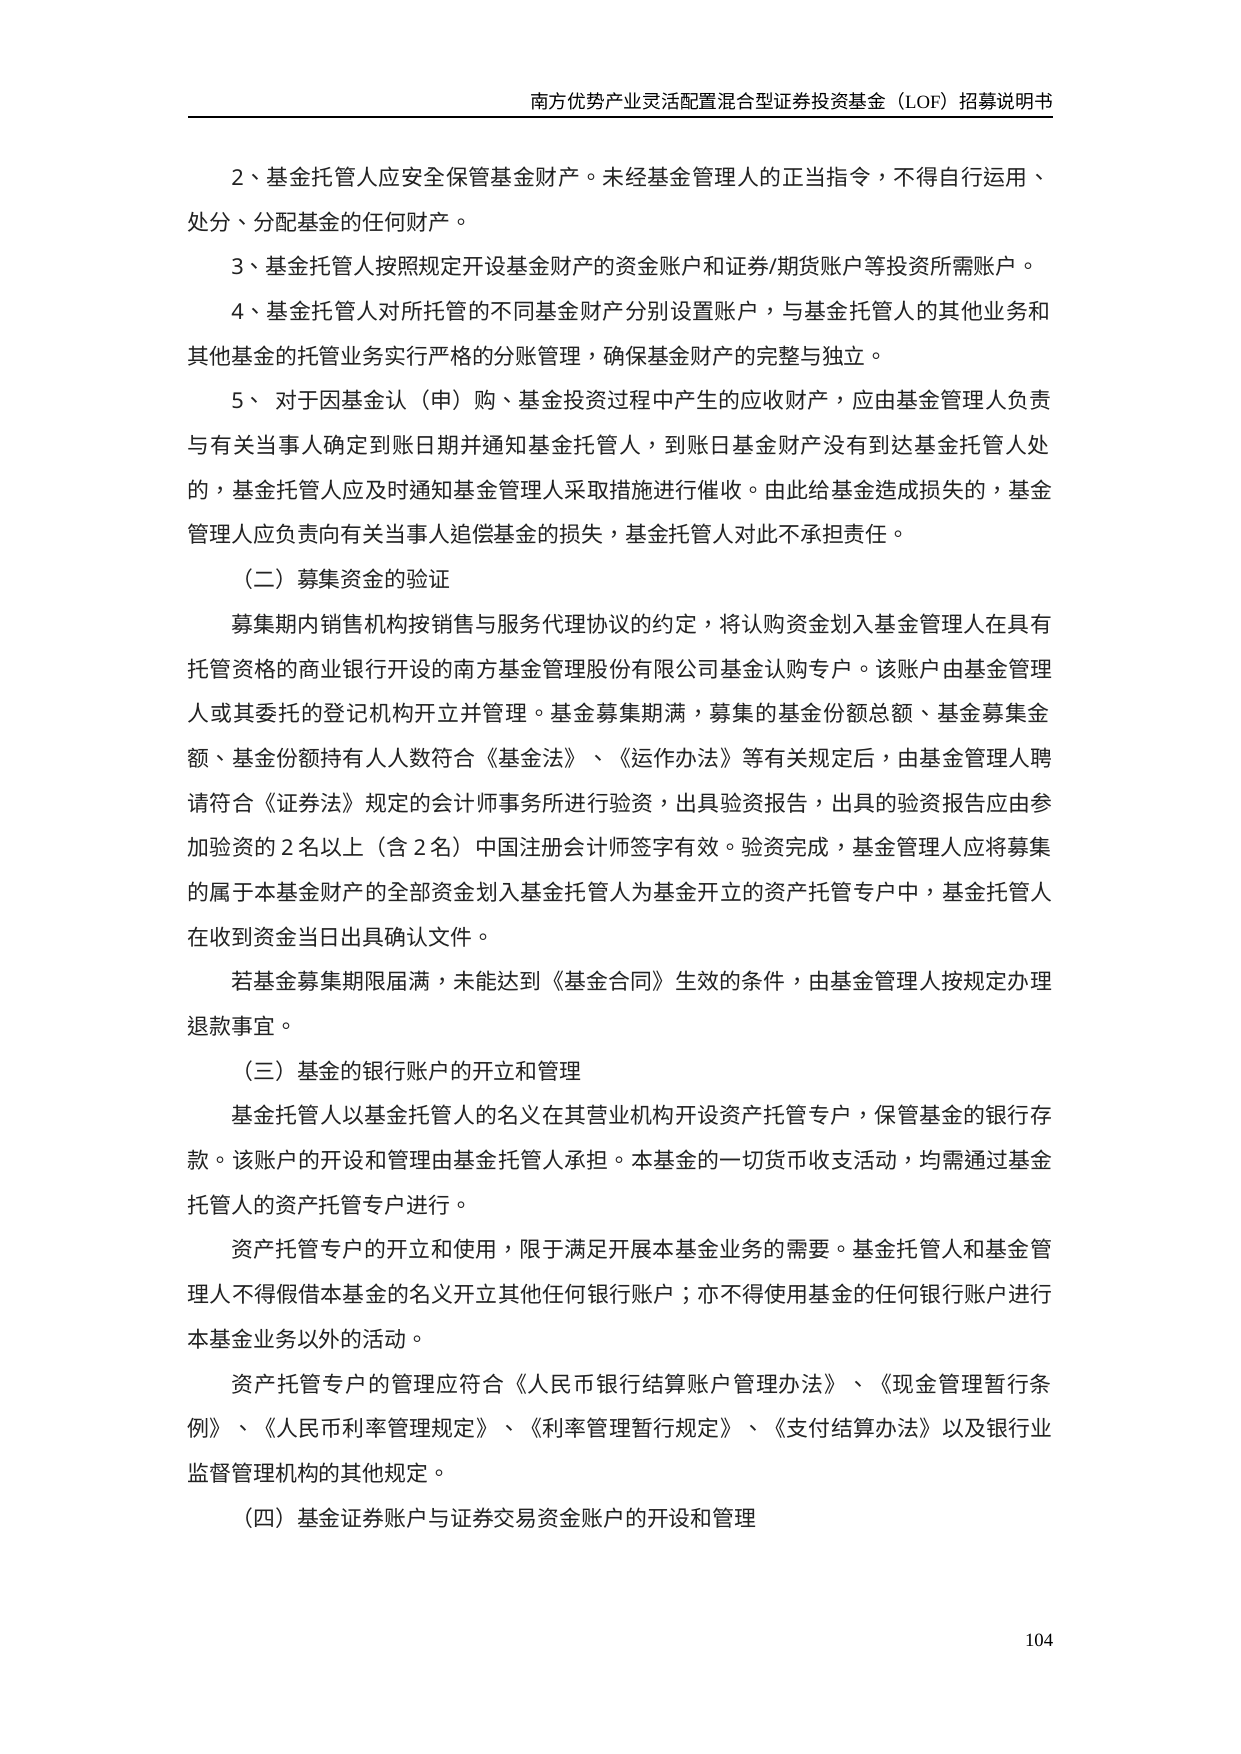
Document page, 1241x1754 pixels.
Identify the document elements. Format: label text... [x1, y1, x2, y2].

text 资产托管专户的管理应符合《人民币银行结算账户管理办法》、《现金管理暂行条例》、《人民币利率管理规定》、《利率管理暂行规定》、《支付结算办法》以及银行业监督管理机构的其他规定。 [187, 1368, 1053, 1488]
text 5、 对于因基金认（申）购、基金投资过程中产生的应收财产，应由基金管理人负责与有关当事人确定到账日期并通知基金托管人，到账日基金财产没有到达基金托管人处的，基金托管人应及时通知基金管理人采取措施进行催收。由此给基金造成损失的，基金管理人应负责向有关当事人追偿基金的损失，基金托管人对此不承担责任。 [187, 385, 1053, 549]
text 3、基金托管人按照规定开设基金财产的资金账户和证券/期货账户等投资所需账户。 [187, 251, 1053, 281]
text 募集期内销售机构按销售与服务代理协议的约定，将认购资金划入基金管理人在具有托管资格的商业银行开设的南方基金管理股份有限公司基金认购专户。该账户由基金管理人或其委托的登记机构开立并管理。基金募集期满，募集的基金份额总额、基金募集金额、基金份额持有人人数符合《基金法》、《运作办法》等有关规定后，由基金管理人聘请符合《证券法》规定的会计师事务所进行验资，出具验资报告，出具的验资报告应由参加验资的2名以上（含2名）中国注册会计师签字有效。验资完成，基金管理人应将募集的属于本基金财产的全部资金划入基金托管人为基金开立的资产托管专户中，基金托管人在收到资金当日出具确认文件。 [187, 609, 1053, 951]
text （三）基金的银行账户的开立和管理 [187, 1056, 1053, 1086]
text （四）基金证券账户与证券交易资金账户的开设和管理 [187, 1503, 1053, 1532]
text 若基金募集期限届满，未能达到《基金合同》生效的条件，由基金管理人按规定办理退款事宜。 [187, 966, 1053, 1041]
text 资产托管专户的开立和使用，限于满足开展本基金业务的需要。基金托管人和基金管理人不得假借本基金的名义开立其他任何银行账户；亦不得使用基金的任何银行账户进行本基金业务以外的活动。 [187, 1234, 1053, 1354]
text 基金托管人以基金托管人的名义在其营业机构开设资产托管专户，保管基金的银行存款。该账户的开设和管理由基金托管人承担。本基金的一切货币收支活动，均需通过基金托管人的资产托管专户进行。 [187, 1100, 1053, 1219]
text （二）募集资金的验证 [187, 564, 1053, 594]
text 4、基金托管人对所托管的不同基金财产分别设置账户，与基金托管人的其他业务和其他基金的托管业务实行严格的分账管理，确保基金财产的完整与独立。 [187, 296, 1053, 371]
text 2、基金托管人应安全保管基金财产。未经基金管理人的正当指令，不得自行运用、处分、分配基金的任何财产。 [187, 162, 1053, 236]
